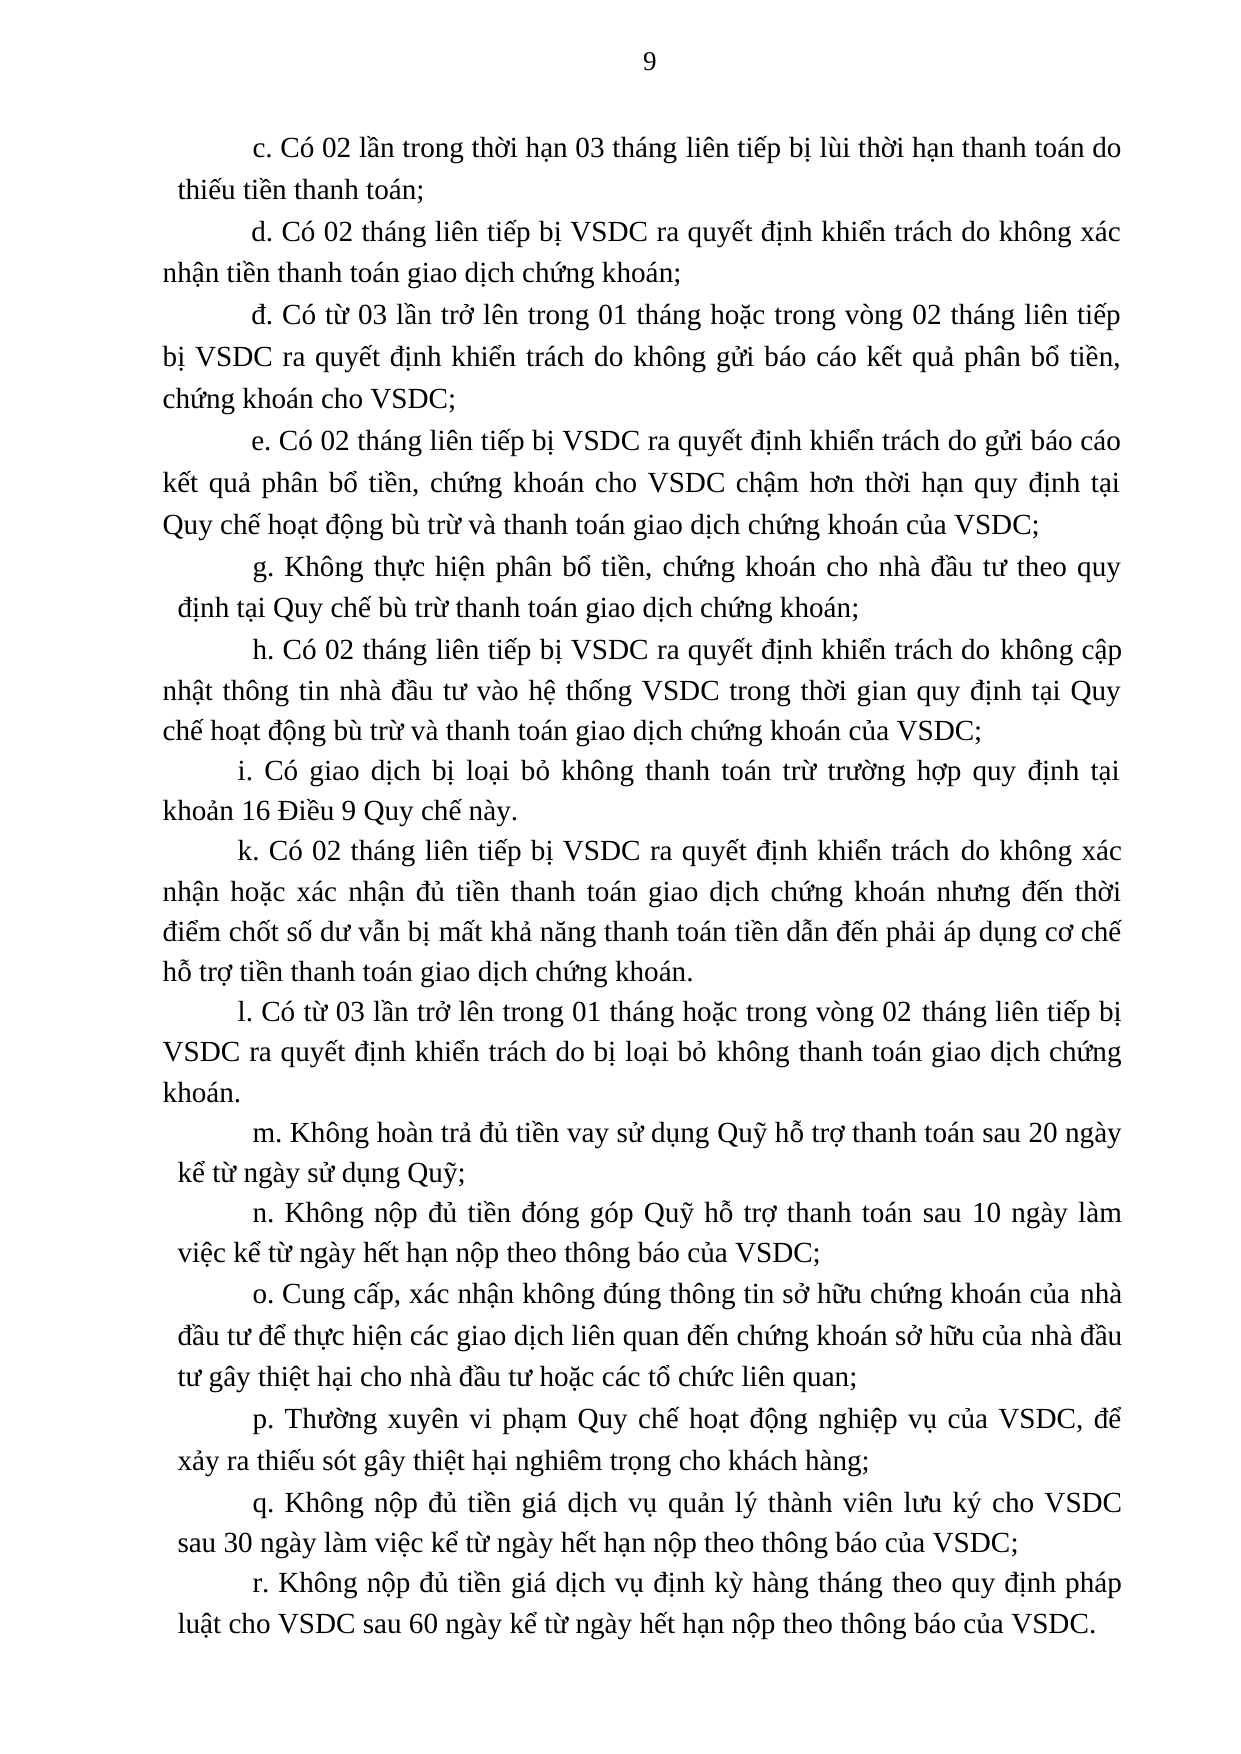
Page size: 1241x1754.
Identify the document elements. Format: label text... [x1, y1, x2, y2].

text l. Có từ 03 lần trở lên trong 01 tháng hoặc trong vòng 02 tháng liên tiếp bị VSDC ra quyết định khiển trách do bị loại bỏ không thanh toán giao dịch chứng khoán. [162, 994, 1122, 1108]
text h. Có 02 tháng liên tiếp bị VSDC ra quyết định khiển trách do không cập nhật thông tin nhà đầu tư vào hệ thống VSDC trong thời gian quy định tại Quy chế hoạt động bù trừ và thanh toán giao dịch chứng khoán của VSDC; [162, 632, 1122, 746]
text d. Có 02 tháng liên tiếp bị VSDC ra quyết định khiển trách do không xác nhận tiền thanh toán giao dịch chứng khoán; [162, 214, 1122, 289]
text k. Có 02 tháng liên tiếp bị VSDC ra quyết định khiển trách do không xác nhận hoặc xác nhận đủ tiền thanh toán giao dịch chứng khoán nhưng đến thời điểm chốt số dư vẫn bị mất khả năng thanh toán tiền dẫn đến phải áp dụng cơ chế hỗ trợ tiền thanh toán giao dịch chứng khoán. [162, 833, 1122, 988]
text đ. Có từ 03 lần trở lên trong 01 tháng hoặc trong vòng 02 tháng liên tiếp bị VSDC ra quyết định khiển trách do không gửi báo cáo kết quả phân bổ tiền, chứng khoán cho VSDC; [162, 297, 1122, 415]
text p. Thường xuyên vi phạm Quy chế hoạt động nghiệp vụ của VSDC, để xảy ra thiếu sót gây thiệt hại nghiêm trọng cho khách hàng; [177, 1401, 1122, 1477]
text o. Cung cấp, xác nhận không đúng thông tin sở hữu chứng khoán của nhà đầu tư để thực hiện các giao dịch liên quan đến chứng khoán sở hữu của nhà đầu tư gây thiệt hại cho nhà đầu tư hoặc các tổ chức liên quan; [177, 1276, 1122, 1393]
text r. Không nộp đủ tiền giá dịch vụ định kỳ hàng tháng theo quy định pháp luật cho VSDC sau 60 ngày kể từ ngày hết hạn nộp theo thông báo của VSDC. [177, 1566, 1122, 1639]
text i. Có giao dịch bị loại bỏ không thanh toán trừ trường hợp quy định tại khoản 16 Điều 9 Quy chế này. [162, 753, 1122, 827]
text q. Không nộp đủ tiền giá dịch vụ quản lý thành viên lưu ký cho VSDC sau 30 ngày làm việc kể từ ngày hết hạn nộp theo thông báo của VSDC; [177, 1485, 1122, 1559]
text n. Không nộp đủ tiền đóng góp Quỹ hỗ trợ thanh toán sau 10 ngày làm việc kể từ ngày hết hạn nộp theo thông báo của VSDC; [177, 1195, 1122, 1269]
text e. Có 02 tháng liên tiếp bị VSDC ra quyết định khiển trách do gửi báo cáo kết quả phân bổ tiền, chứng khoán cho VSDC chậm hơn thời hạn quy định tại Quy chế hoạt động bù trừ và thanh toán giao dịch chứng khoán của VSDC; [162, 423, 1122, 540]
text m. Không hoàn trả đủ tiền vay sử dụng Quỹ hỗ trợ thanh toán sau 20 ngày kể từ ngày sử dụng Quỹ; [177, 1115, 1122, 1189]
text g. Không thực hiện phân bổ tiền, chứng khoán cho nhà đầu tư theo quy định tại Quy chế bù trừ thanh toán giao dịch chứng khoán; [177, 549, 1122, 624]
text c. Có 02 lần trong thời hạn 03 tháng liên tiếp bị lùi thời hạn thanh toán do thiếu tiền thanh toán; [177, 130, 1122, 205]
